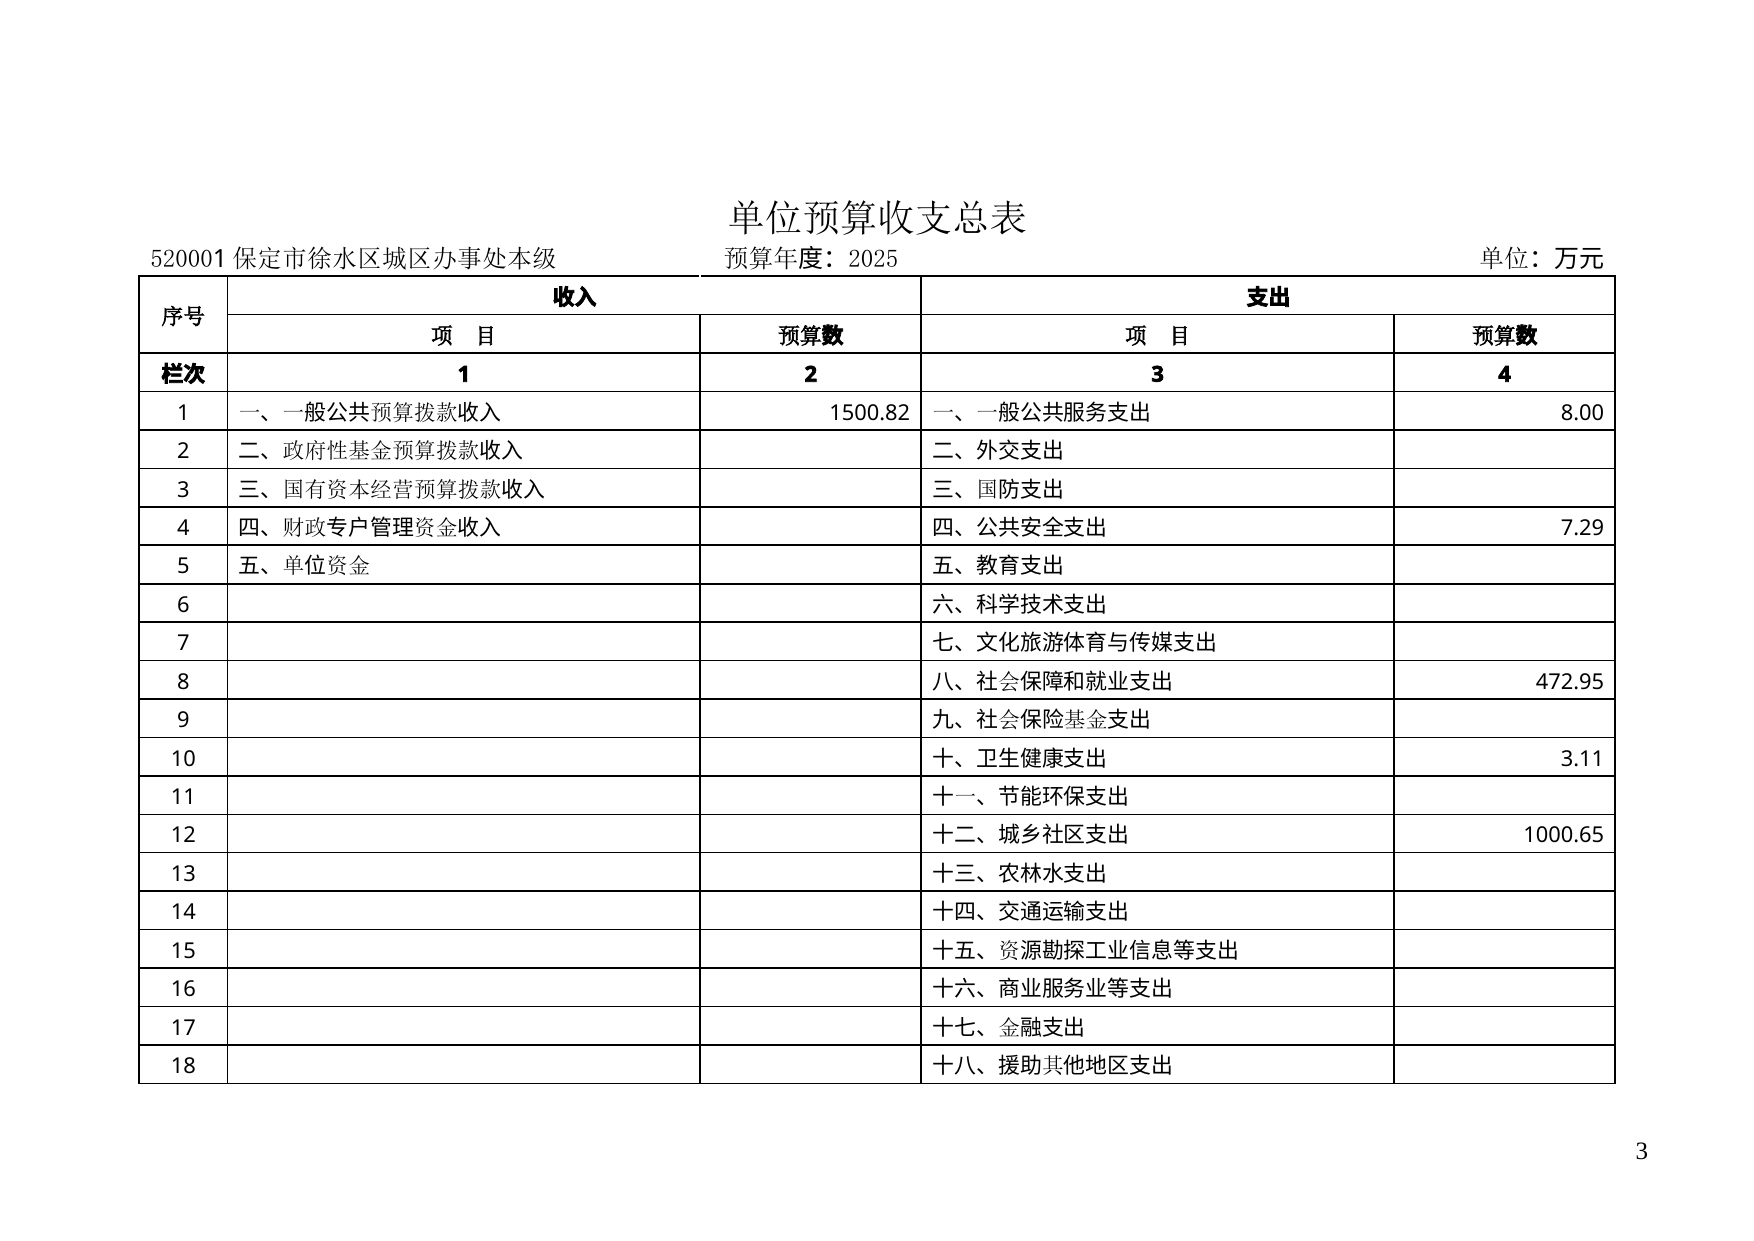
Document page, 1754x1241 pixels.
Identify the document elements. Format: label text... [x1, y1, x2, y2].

table_cell [228, 661, 699, 698]
table_cell [1395, 431, 1614, 467]
table_cell [701, 777, 920, 813]
table_cell 15 [140, 930, 227, 967]
table_cell 七、文化旅游体育与传媒支出 [922, 623, 1393, 660]
table_cell [1395, 1007, 1614, 1044]
table_cell 7.29 [1395, 508, 1614, 544]
table_cell 预算数 [1395, 315, 1614, 352]
table_cell [228, 853, 699, 890]
table_cell [701, 700, 920, 737]
table_cell [1395, 1046, 1614, 1082]
table_cell [701, 585, 920, 621]
table_cell 序号 [140, 277, 227, 352]
table_cell 十二、城乡社区支出 [922, 815, 1393, 852]
table_cell [1395, 969, 1614, 1006]
table_cell 收入 [228, 277, 920, 314]
table_cell 十六、商业服务业等支出 [922, 969, 1393, 1006]
table_cell 1 [228, 354, 699, 391]
table_cell 十、卫生健康支出 [922, 738, 1393, 775]
table_cell [1395, 623, 1614, 660]
table_cell 1500.82 [701, 392, 920, 429]
table_cell 二、政府性基金预算拨款收入 [228, 431, 699, 467]
text 单位预算收支总表 [106, 194, 1648, 237]
table_cell [701, 1046, 920, 1082]
table_cell 五、教育支出 [922, 546, 1393, 583]
table_cell [228, 700, 699, 737]
table_cell 四、财政专户管理资金收入 [228, 508, 699, 544]
table_cell [701, 892, 920, 929]
table_cell [1395, 585, 1614, 621]
table_header 520001保定市徐水区城区办事处本级 [140, 238, 700, 275]
table_cell [701, 623, 920, 660]
table_cell [701, 930, 920, 967]
table_cell 三、国防支出 [922, 469, 1393, 506]
table_cell 预算数 [701, 315, 920, 352]
table_cell 4 [140, 508, 227, 544]
table_cell 8 [140, 661, 227, 698]
table_cell 项 目 [228, 315, 699, 352]
table_cell 支出 [922, 277, 1614, 314]
table_cell 项 目 [922, 315, 1393, 352]
table_cell 六、科学技术支出 [922, 585, 1393, 621]
table_cell [701, 546, 920, 583]
table_cell 三、国有资本经营预算拨款收入 [228, 469, 699, 506]
table_cell [228, 969, 699, 1006]
table_cell [228, 815, 699, 852]
table_cell 2 [140, 431, 227, 467]
table_cell 十一、节能环保支出 [922, 777, 1393, 813]
table_cell [701, 815, 920, 852]
table_cell [1395, 700, 1614, 737]
table_cell 472.95 [1395, 661, 1614, 698]
table_cell 2 [701, 354, 920, 391]
table_header 预算年度：2025 [701, 238, 921, 275]
table_cell [701, 431, 920, 467]
table_cell [228, 738, 699, 775]
table_cell 3 [922, 354, 1393, 391]
table_cell 18 [140, 1046, 227, 1082]
table_cell [228, 892, 699, 929]
table_cell 四、公共安全支出 [922, 508, 1393, 544]
table_cell 九、社会保险基金支出 [922, 700, 1393, 737]
table_cell 17 [140, 1007, 227, 1044]
table_cell [701, 469, 920, 506]
table_cell 十三、农林水支出 [922, 853, 1393, 890]
table_cell [701, 969, 920, 1006]
table_cell 十八、援助其他地区支出 [922, 1046, 1393, 1082]
table_cell [228, 623, 699, 660]
table_cell 4 [1395, 354, 1614, 391]
table_cell 1000.65 [1395, 815, 1614, 852]
table_cell 一、一般公共预算拨款收入 [228, 392, 699, 429]
table_cell 十四、交通运输支出 [922, 892, 1393, 929]
table_cell 6 [140, 585, 227, 621]
table_cell [701, 1007, 920, 1044]
table_cell [701, 853, 920, 890]
table_cell 八、社会保障和就业支出 [922, 661, 1393, 698]
table_cell [1395, 777, 1614, 813]
table_cell [1395, 546, 1614, 583]
table_cell 10 [140, 738, 227, 775]
table_cell [1395, 930, 1614, 967]
table_cell 14 [140, 892, 227, 929]
table_cell 1 [140, 392, 227, 429]
table_cell [1395, 892, 1614, 929]
table_cell 13 [140, 853, 227, 890]
table_cell 十五、资源勘探工业信息等支出 [922, 930, 1393, 967]
table_cell 3.11 [1395, 738, 1614, 775]
table_cell 12 [140, 815, 227, 852]
table_cell [701, 661, 920, 698]
table_cell 栏次 [140, 354, 227, 391]
table_cell 3 [140, 469, 227, 506]
table_cell 16 [140, 969, 227, 1006]
table_cell [228, 585, 699, 621]
table_cell 五、单位资金 [228, 546, 699, 583]
table_header 单位：万元 [922, 238, 1614, 275]
table_cell [228, 1007, 699, 1044]
table_cell [701, 738, 920, 775]
table_cell 11 [140, 777, 227, 813]
table_cell 7 [140, 623, 227, 660]
table_cell 9 [140, 700, 227, 737]
table_cell 二、外交支出 [922, 431, 1393, 467]
table_cell 一、一般公共服务支出 [922, 392, 1393, 429]
table_cell [1395, 853, 1614, 890]
table_cell 8.00 [1395, 392, 1614, 429]
table_cell 5 [140, 546, 227, 583]
table_cell [228, 1046, 699, 1082]
table_cell [701, 508, 920, 544]
table_cell 十七、金融支出 [922, 1007, 1393, 1044]
table_cell [228, 930, 699, 967]
table_cell [228, 777, 699, 813]
table_cell [1395, 469, 1614, 506]
